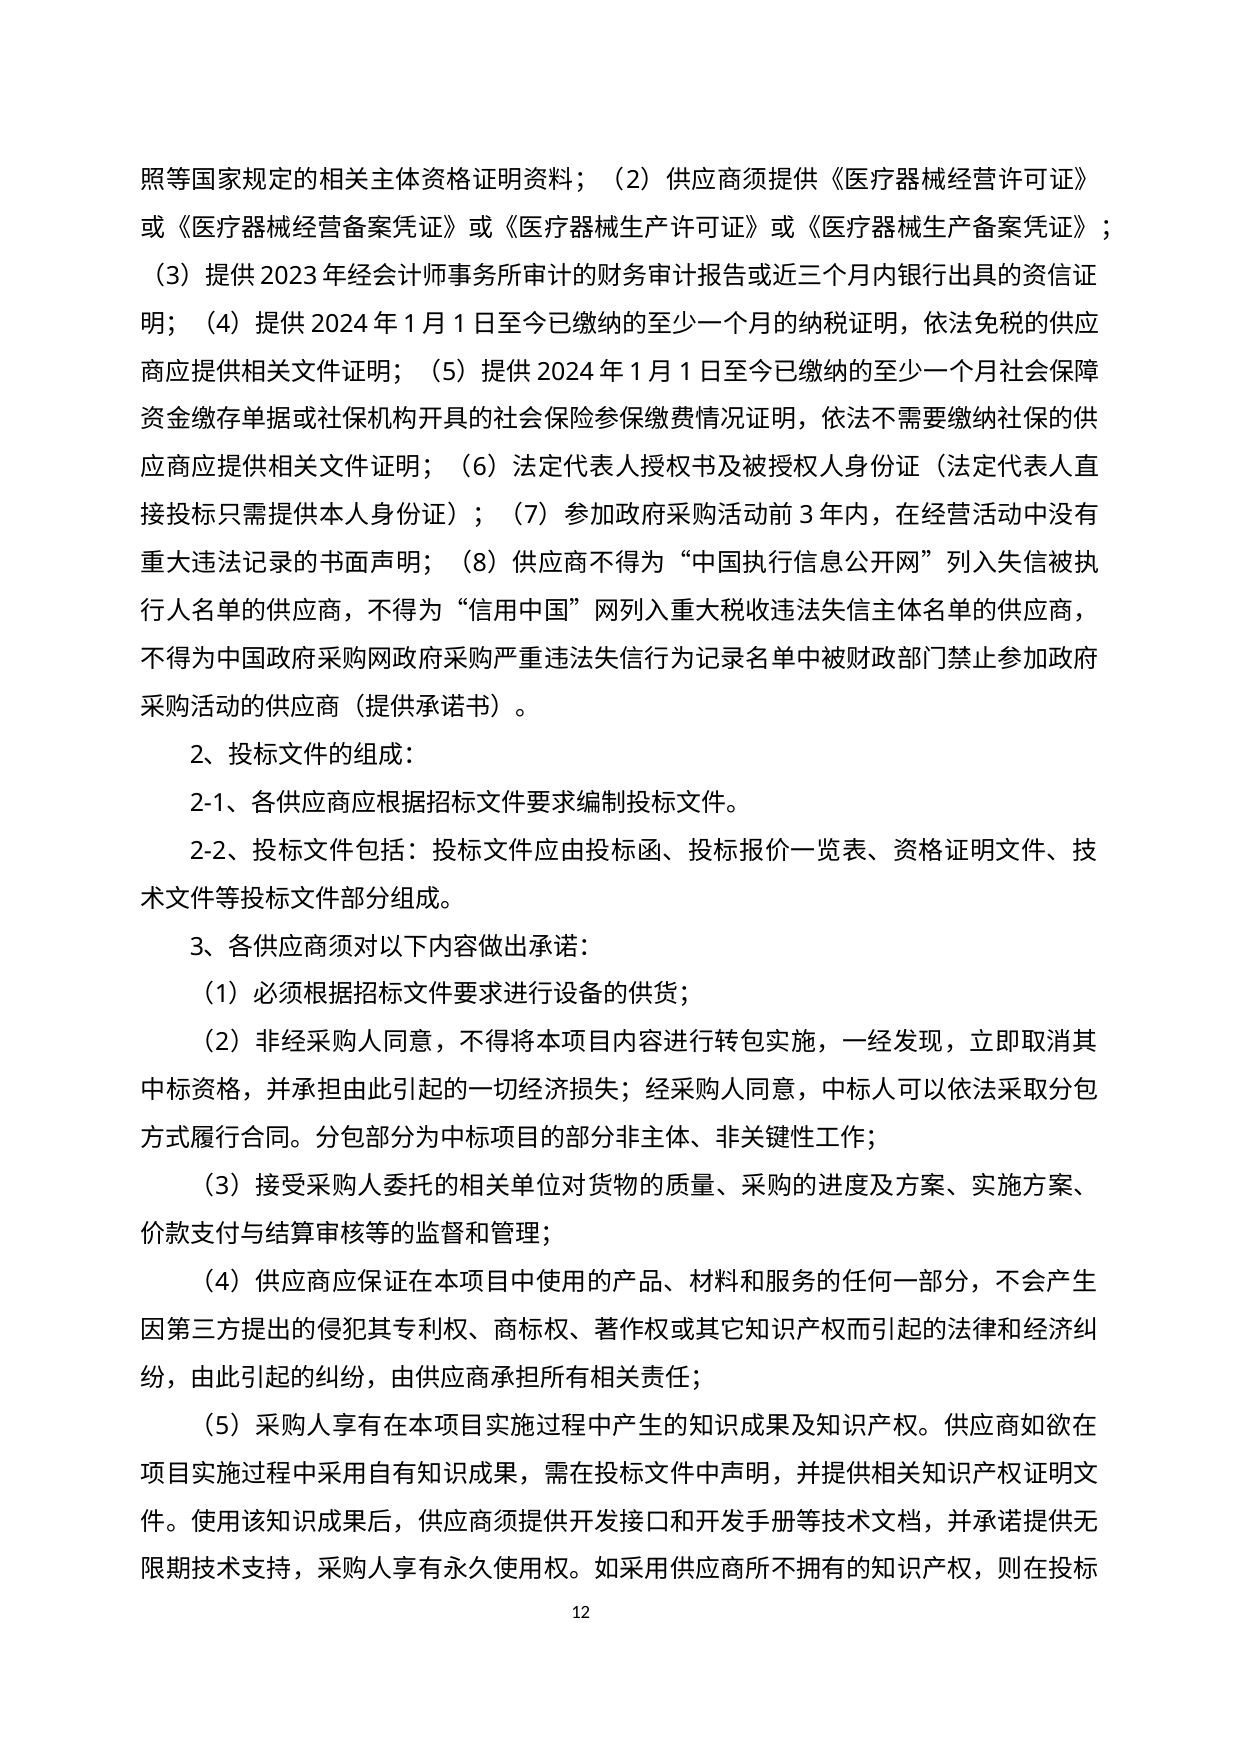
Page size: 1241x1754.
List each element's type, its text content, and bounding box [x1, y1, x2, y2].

text （2）非经采购人同意，不得将本项目内容进行转包实施，一经发现，立即取消其中标资格，并承担由此引起的一切经济损失；经采购人同意，中标人可以依法采取分包方式履行合同。分包部分为中标项目的部分非主体、非关键性工作； [141, 1012, 1100, 1156]
text （3）接受采购人委托的相关单位对货物的质量、采购的进度及方案、实施方案、价款支付与结算审核等的监督和管理； [141, 1156, 1100, 1252]
text 2-2、投标文件包括：投标文件应由投标函、投标报价一览表、资格证明文件、技术文件等投标文件部分组成。 [141, 821, 1100, 917]
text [141, 1396, 1100, 1587]
text 2-1、各供应商应根据招标文件要求编制投标文件。 [141, 773, 1100, 821]
text 3、各供应商须对以下内容做出承诺： [141, 917, 1100, 964]
text （1）必须根据招标文件要求进行设备的供货； [141, 964, 1100, 1012]
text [141, 150, 1100, 725]
text （4）供应商应保证在本项目中使用的产品、材料和服务的任何一部分，不会产生因第三方提出的侵犯其专利权、商标权、著作权或其它知识产权而引起的法律和经济纠纷，由此引起的纠纷，由供应商承担所有相关责任； [141, 1252, 1100, 1396]
text 2、投标文件的组成： [141, 725, 1100, 773]
